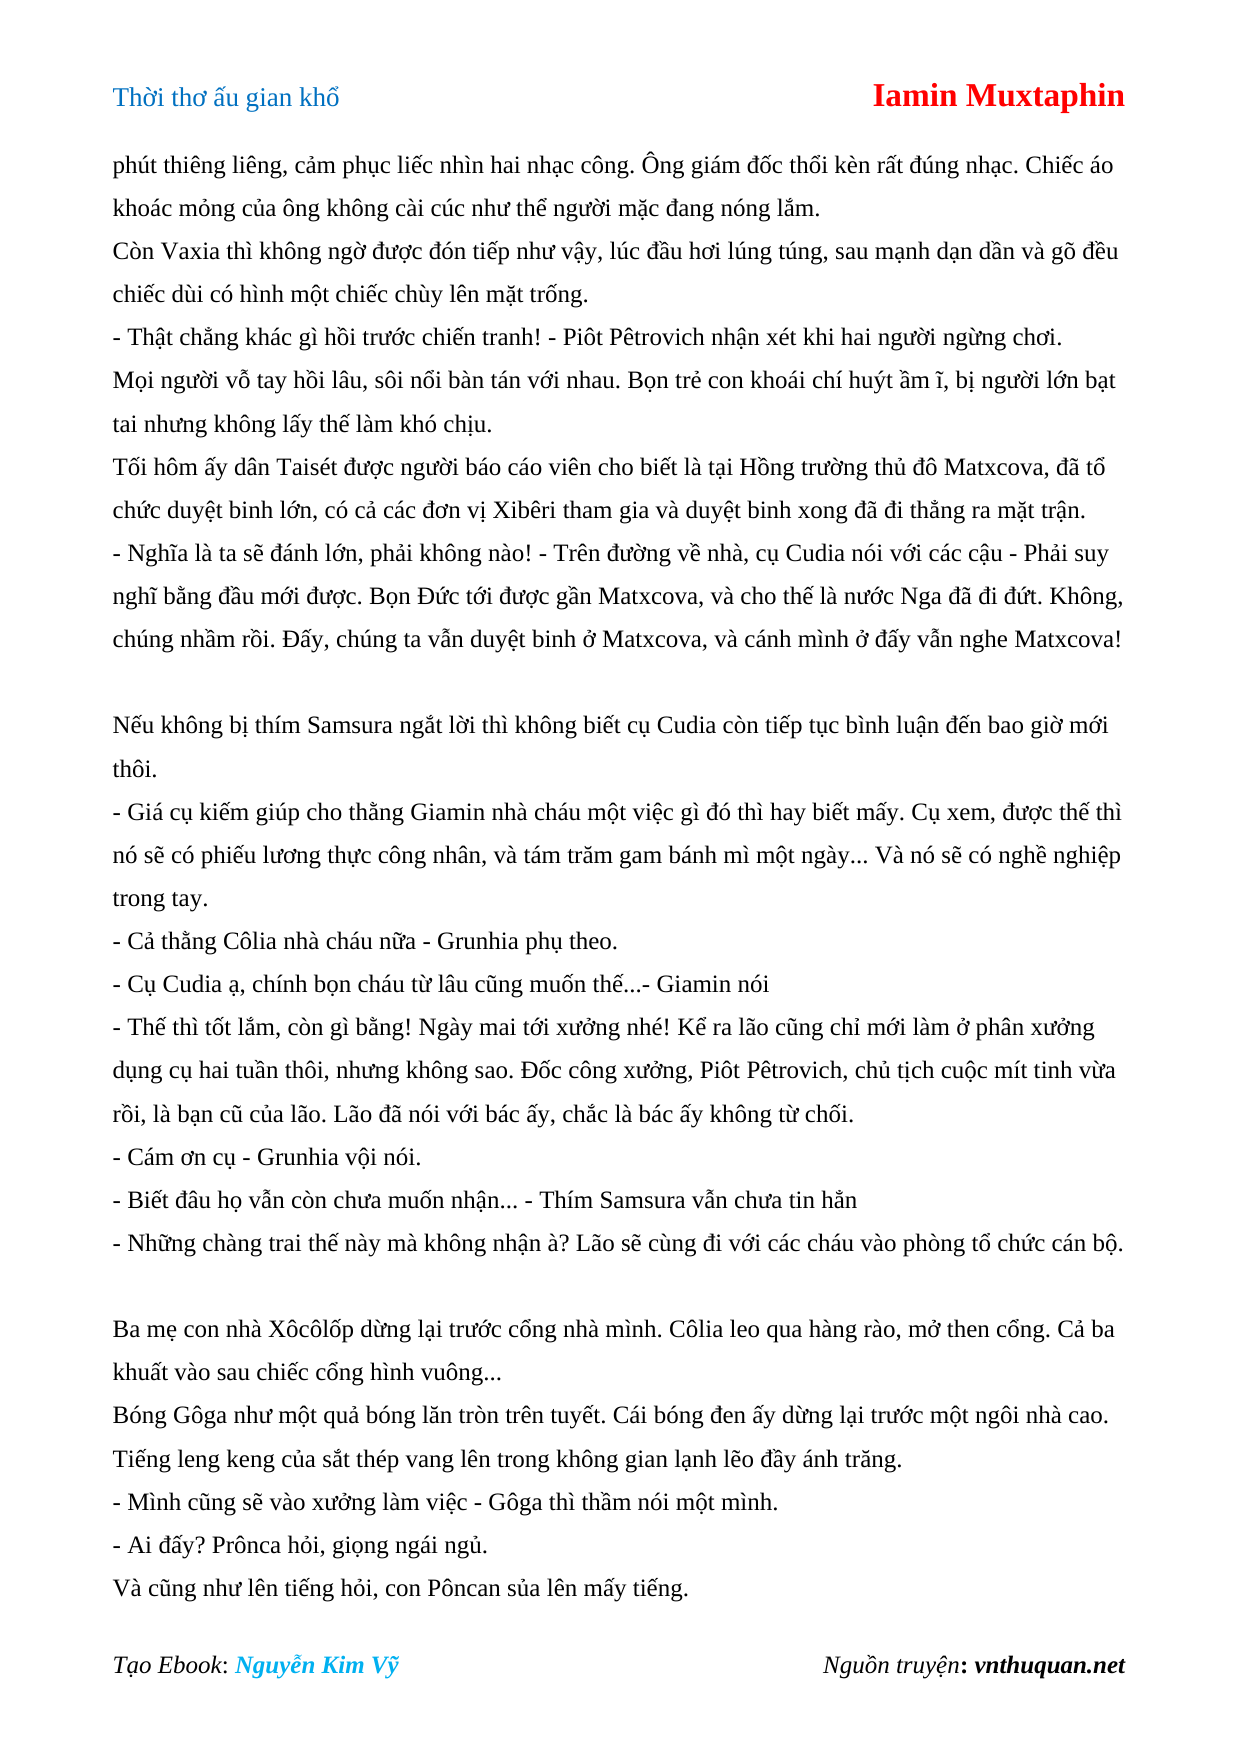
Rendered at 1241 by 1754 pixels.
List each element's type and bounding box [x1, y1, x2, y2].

text [112, 150, 1128, 1602]
